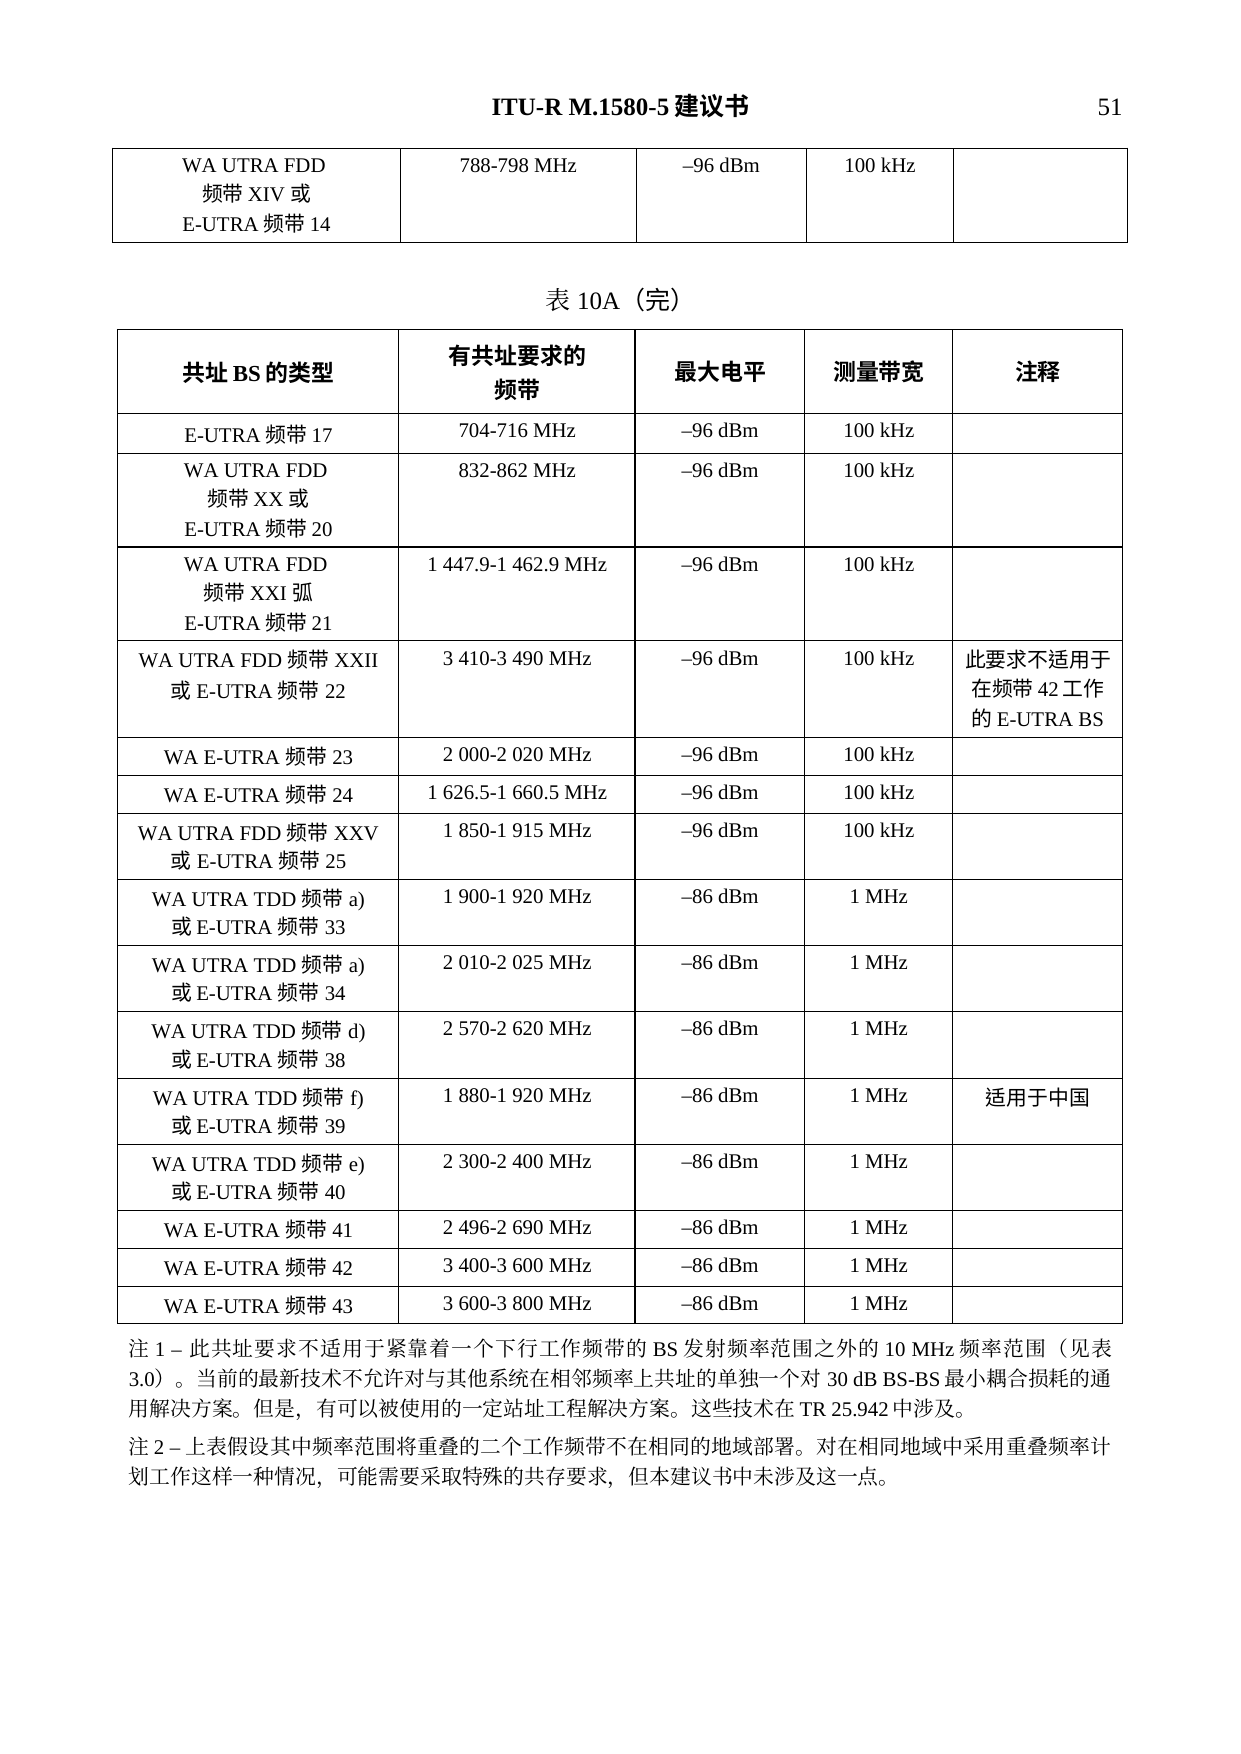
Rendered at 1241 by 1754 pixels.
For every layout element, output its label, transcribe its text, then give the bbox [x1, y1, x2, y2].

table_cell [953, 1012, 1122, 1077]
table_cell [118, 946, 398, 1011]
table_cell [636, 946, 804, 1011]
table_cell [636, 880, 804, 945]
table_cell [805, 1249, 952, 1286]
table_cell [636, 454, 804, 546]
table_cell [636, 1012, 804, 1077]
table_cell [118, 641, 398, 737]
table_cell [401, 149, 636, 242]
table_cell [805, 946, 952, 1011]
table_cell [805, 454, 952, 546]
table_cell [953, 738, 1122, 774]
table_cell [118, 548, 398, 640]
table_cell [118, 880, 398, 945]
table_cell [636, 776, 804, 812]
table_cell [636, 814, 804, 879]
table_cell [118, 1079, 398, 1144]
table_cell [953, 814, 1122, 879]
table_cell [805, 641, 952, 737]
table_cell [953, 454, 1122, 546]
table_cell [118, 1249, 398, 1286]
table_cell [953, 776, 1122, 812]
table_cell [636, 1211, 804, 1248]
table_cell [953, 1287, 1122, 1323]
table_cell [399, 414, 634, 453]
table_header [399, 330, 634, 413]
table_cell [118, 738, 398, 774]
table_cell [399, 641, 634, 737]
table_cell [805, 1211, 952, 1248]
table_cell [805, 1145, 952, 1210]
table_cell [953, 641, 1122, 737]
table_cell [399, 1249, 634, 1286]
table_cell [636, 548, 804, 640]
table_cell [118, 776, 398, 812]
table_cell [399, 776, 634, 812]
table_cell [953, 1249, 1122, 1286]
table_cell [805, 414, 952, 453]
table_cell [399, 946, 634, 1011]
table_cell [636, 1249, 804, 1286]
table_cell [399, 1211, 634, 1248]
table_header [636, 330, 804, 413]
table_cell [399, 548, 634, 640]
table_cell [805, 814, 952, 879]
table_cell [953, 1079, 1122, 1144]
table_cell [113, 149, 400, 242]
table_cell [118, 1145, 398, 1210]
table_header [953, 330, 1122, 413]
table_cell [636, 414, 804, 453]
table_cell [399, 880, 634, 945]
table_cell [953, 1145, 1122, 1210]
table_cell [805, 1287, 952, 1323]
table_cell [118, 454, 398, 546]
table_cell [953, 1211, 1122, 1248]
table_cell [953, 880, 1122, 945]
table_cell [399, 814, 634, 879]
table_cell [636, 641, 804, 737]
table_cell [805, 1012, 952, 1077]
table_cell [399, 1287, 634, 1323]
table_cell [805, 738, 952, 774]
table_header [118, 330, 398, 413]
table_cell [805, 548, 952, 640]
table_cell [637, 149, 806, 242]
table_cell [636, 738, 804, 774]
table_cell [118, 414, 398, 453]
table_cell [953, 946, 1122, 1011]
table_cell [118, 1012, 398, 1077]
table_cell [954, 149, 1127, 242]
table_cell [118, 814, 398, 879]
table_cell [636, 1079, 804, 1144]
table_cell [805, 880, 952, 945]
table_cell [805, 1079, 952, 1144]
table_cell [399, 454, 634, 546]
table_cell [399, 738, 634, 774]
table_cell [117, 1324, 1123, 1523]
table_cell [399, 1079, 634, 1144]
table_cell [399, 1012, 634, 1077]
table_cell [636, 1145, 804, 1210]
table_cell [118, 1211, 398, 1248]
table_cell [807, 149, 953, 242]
text 表 10A（完） [118, 280, 1122, 316]
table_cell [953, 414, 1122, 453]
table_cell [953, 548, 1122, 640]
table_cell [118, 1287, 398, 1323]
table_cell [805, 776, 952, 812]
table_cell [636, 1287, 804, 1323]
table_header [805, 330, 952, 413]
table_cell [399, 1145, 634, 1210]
